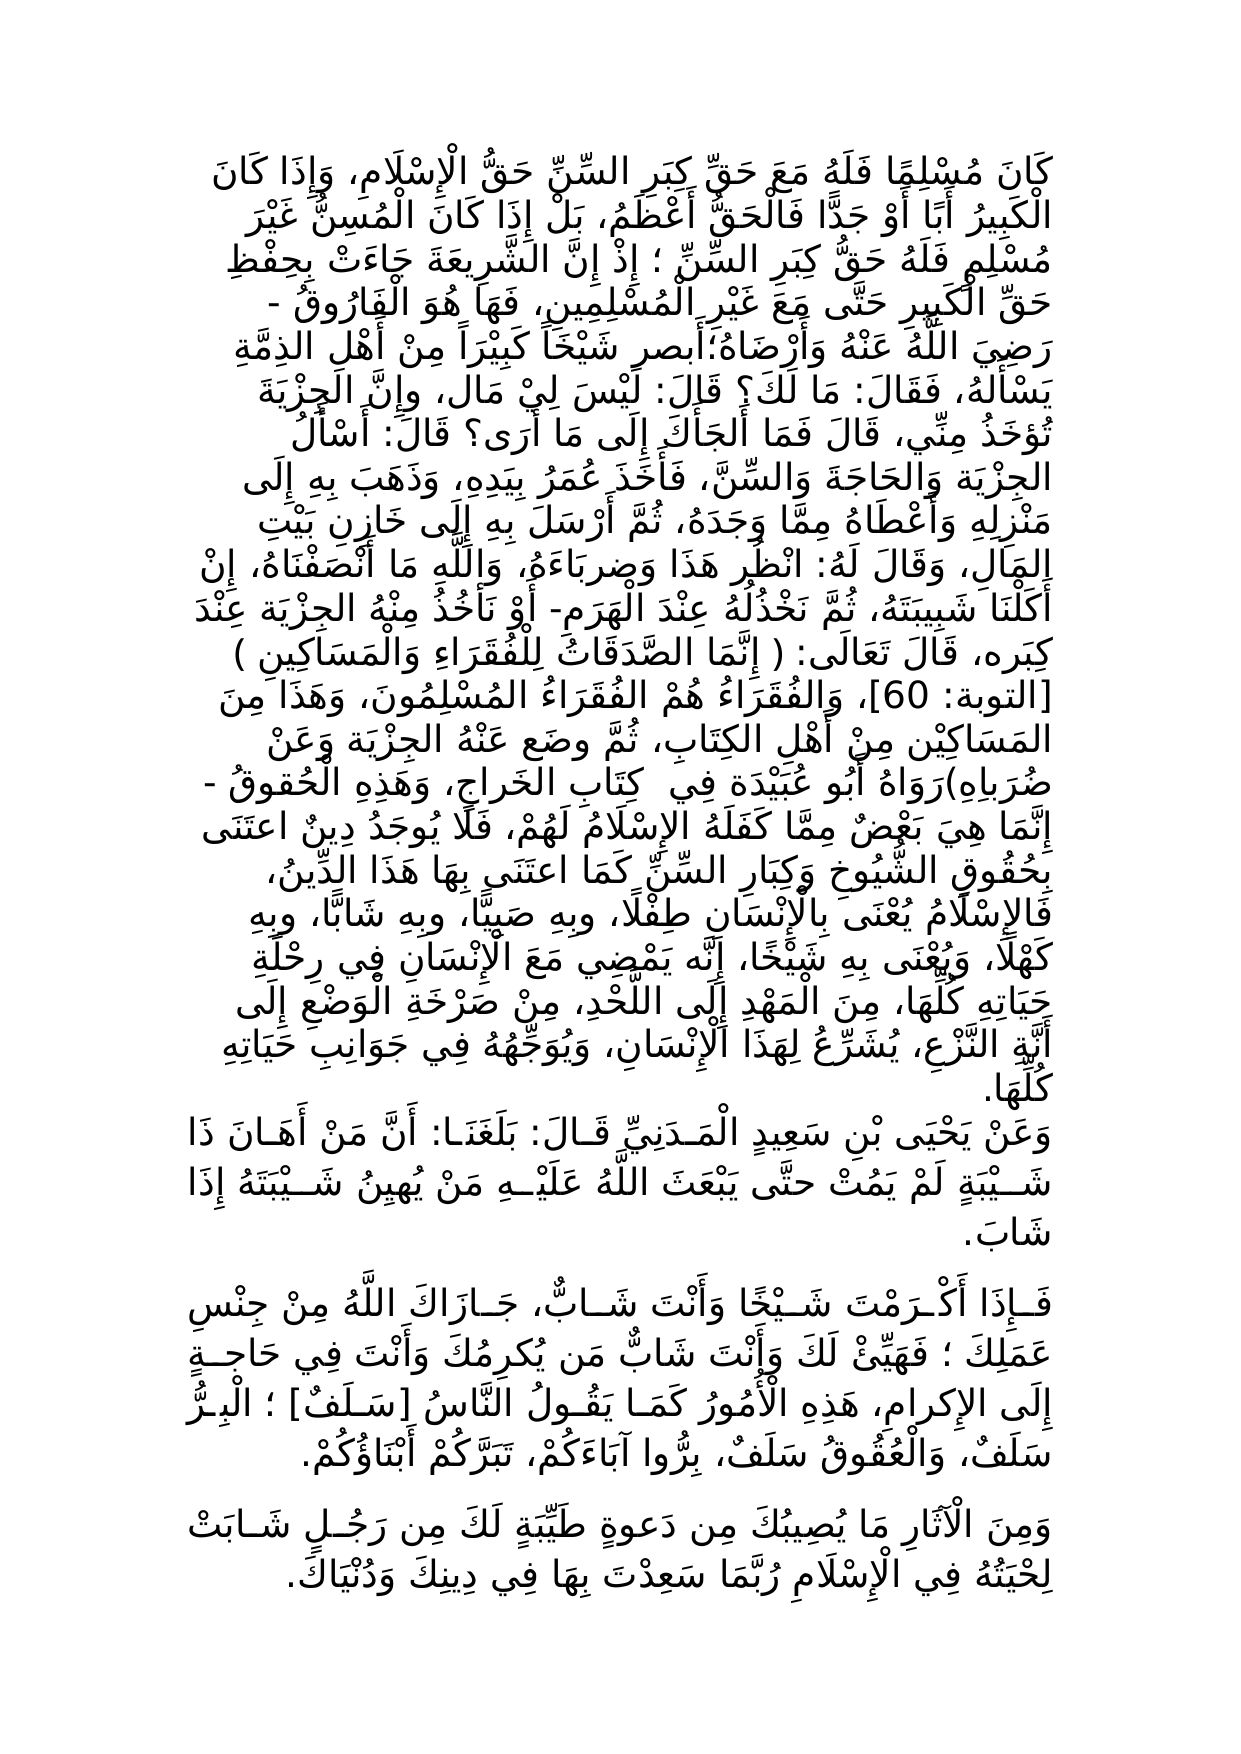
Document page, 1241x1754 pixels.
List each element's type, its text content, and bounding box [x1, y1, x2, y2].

text وَمِنَ الْآثَارِ مَا يُصِيبُكَ مِن دَعوةٍ طَيِّبَةٍ لَكَ مِن رَجُلٍ شَابَتْ لِحْيَتُهُ فِي الْإِسْلَامِ رُبَّمَا سَعِدْتَ بِهَا فِي دِينِكَ وَدُنْيَاكَ. [187, 1503, 1053, 1596]
text وَعَنْ يَحْيَى بْنِ سَعِيدٍ الْمَدَنِيِّ قَالَ: بَلَغَنَا: أَنَّ مَنْ أَهَانَ ذَا شَيْبَةٍ لَمْ يَمُتْ حتَّى يَبْعَثَ اللَّهُ عَلَيْهِ مَنْ يُهيِنُ شَيْبَتَهُ إِذَا شَابَ. [187, 1110, 1053, 1254]
text فَإِذَا أَكْرَمْتَ شَيْخًا وَأَنْتَ شَابٌّ، جَازَاكَ اللَّهُ مِنْ جِنْسِ عَمَلِكَ ؛ فَهَيِّئْ لَكَ وَأَنْتَ شَابٌّ مَن يُكرِمُكَ وَأَنْتَ فِي حَاجةٍ إِلَى الإِكرامِ، هَذِهِ الْأُمُورُ كَمَا يَقُولُ النَّاسُ [سَلَفٌ] ؛ الْبِرُّ سَلَفٌ، وَالْعُقُوقُ سَلَفٌ، بِرُّوا آبَاءَكُمْ، تَبَرَّكُمْ أَبْنَاؤُكُمْ. [187, 1281, 1053, 1475]
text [187, 150, 1053, 1110]
